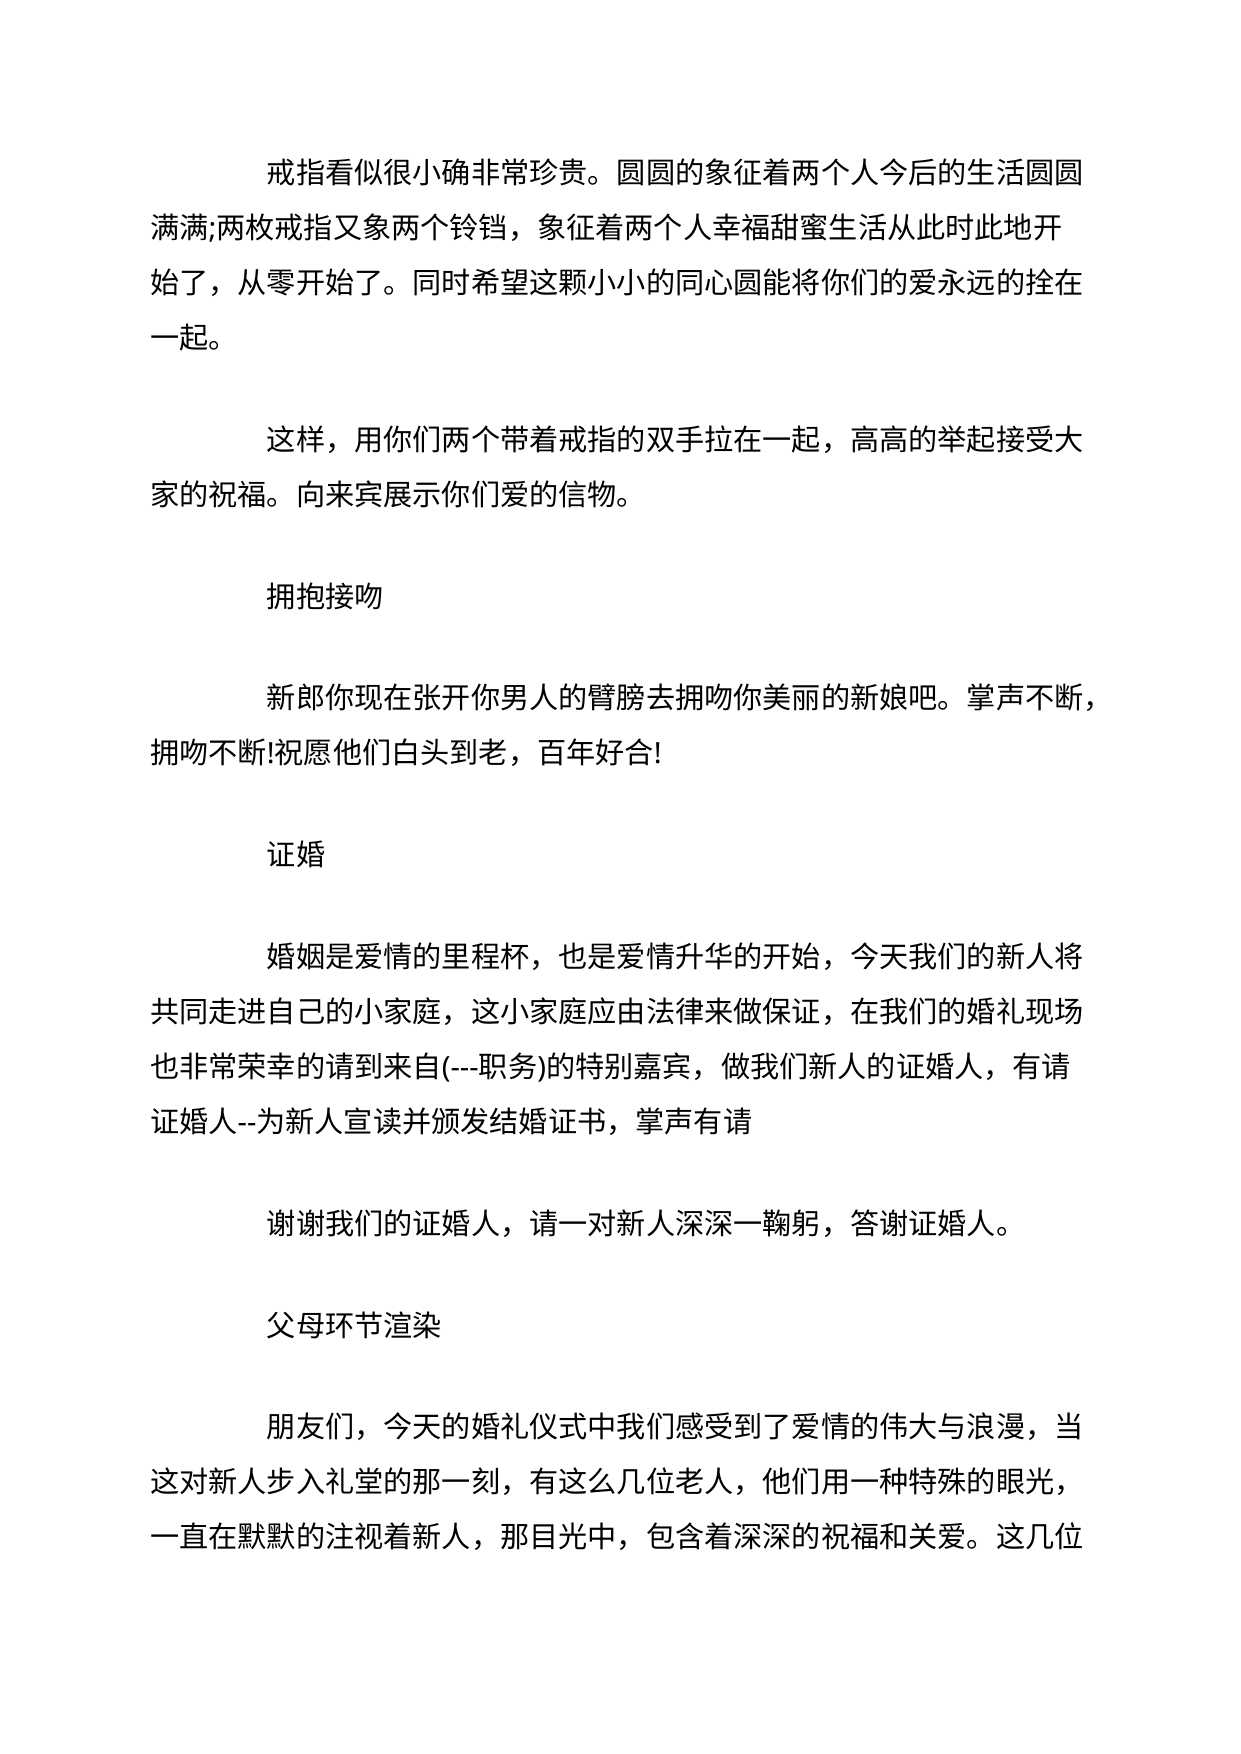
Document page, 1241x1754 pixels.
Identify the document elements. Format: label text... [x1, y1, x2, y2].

text 戒指看似很小确非常珍贵。圆圆的象征着两个人今后的生活圆圆满满;两枚戒指又象两个铃铛，象征着两个人幸福甜蜜生活从此时此地开始了，从零开始了。同时希望这颗小小的同心圆能将你们的爱永远的拴在一起。 [150, 150, 1090, 357]
text 新郎你现在张开你男人的臂膀去拥吻你美丽的新娘吧。掌声不断，拥吻不断!祝愿他们白头到老，百年好合! [150, 675, 1090, 772]
text 父母环节渲染 [150, 1302, 1090, 1344]
text 婚姻是爱情的里程杯，也是爱情升华的开始，今天我们的新人将共同走进自己的小家庭，这小家庭应由法律来做保证，在我们的婚礼现场也非常荣幸的请到来自(---职务)的特别嘉宾，做我们新人的证婚人，有请证婚人--为新人宣读并颁发结婚证书，掌声有请 [150, 934, 1090, 1141]
text 证婚 [150, 832, 1090, 874]
text 这样，用你们两个带着戒指的双手拉在一起，高高的举起接受大家的祝福。向来宾展示你们爱的信物。 [150, 417, 1090, 514]
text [150, 1404, 1090, 1556]
text 拥抱接吻 [150, 573, 1090, 616]
text 谢谢我们的证婚人，请一对新人深深一鞠躬，答谢证婚人。 [150, 1200, 1090, 1243]
